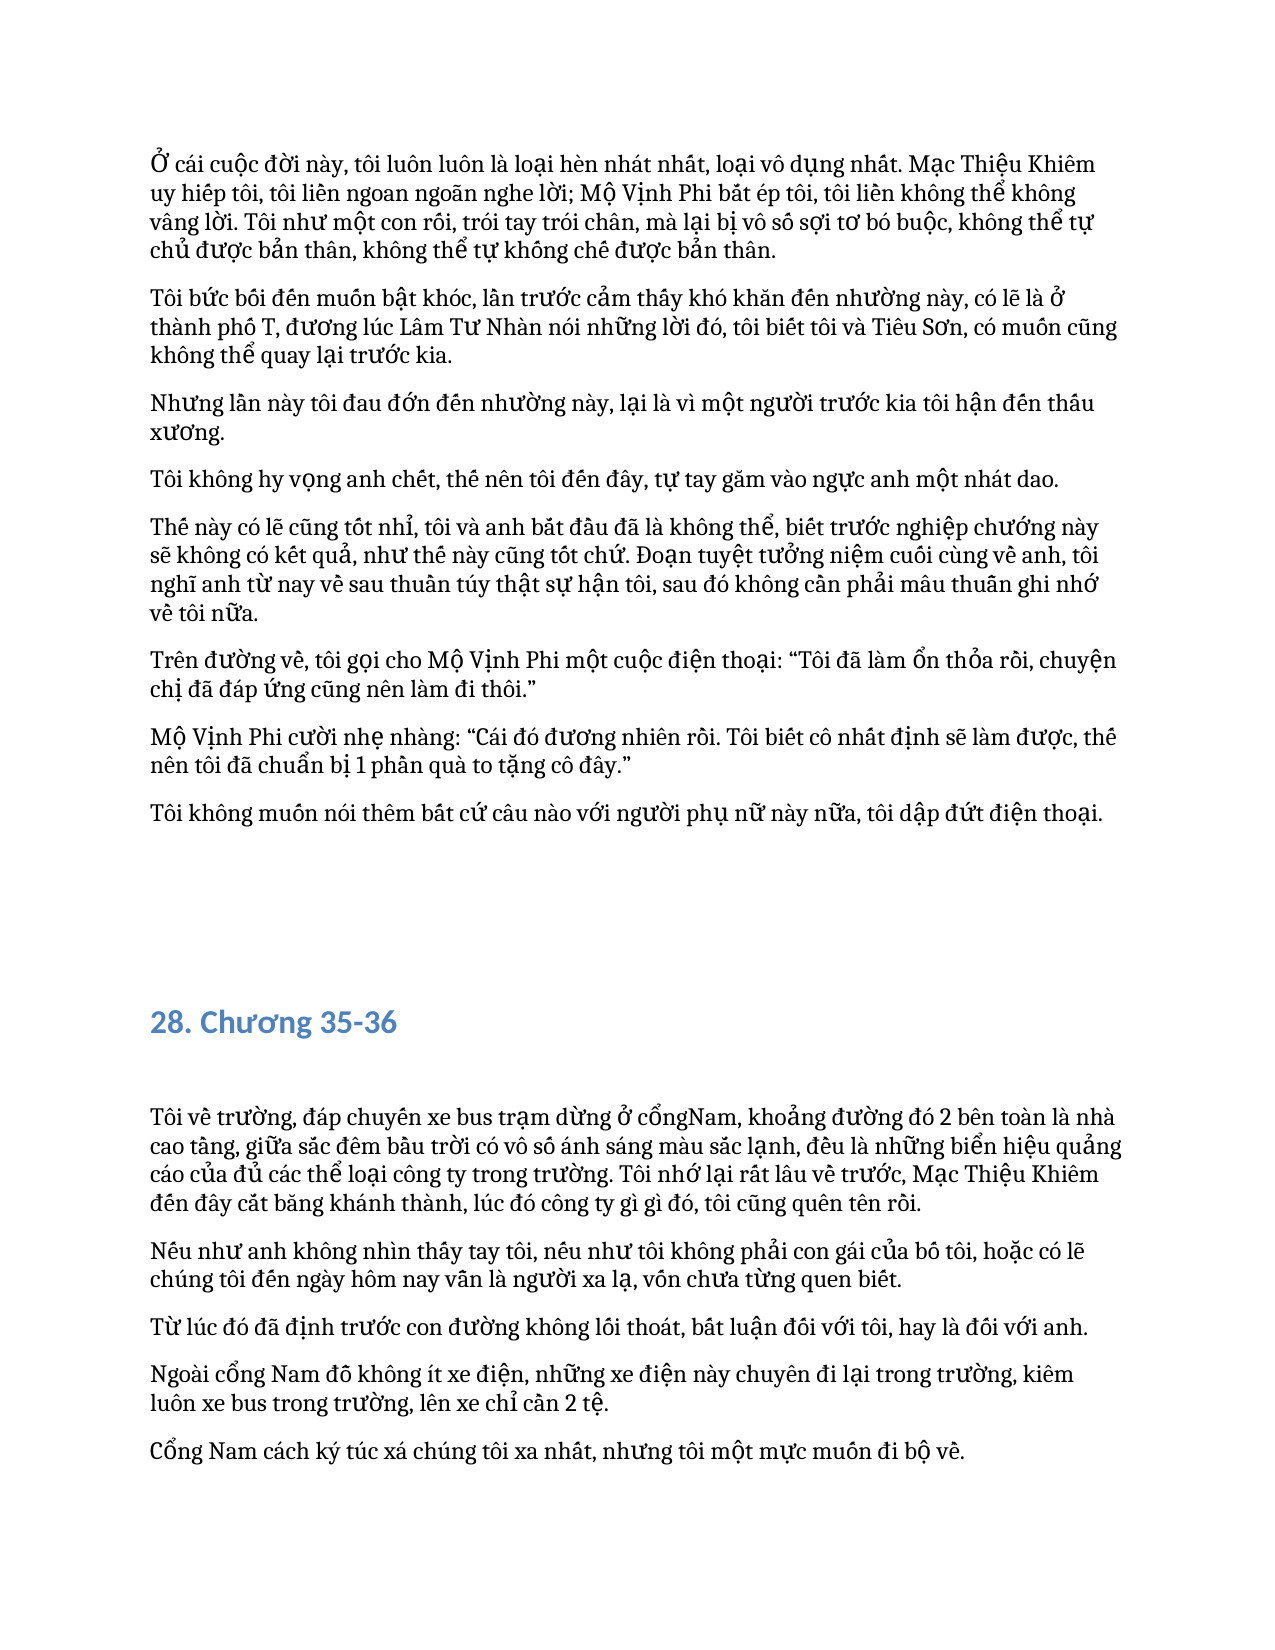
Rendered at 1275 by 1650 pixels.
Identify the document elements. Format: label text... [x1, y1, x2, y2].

text Nhưng lần này tôi đau đớn đến nhường này, lại là vì một người trước kia tôi hận đến thấu xương. [150, 389, 1125, 446]
text Ở cái cuộc đời này, tôi luôn luôn là loại hèn nhát nhất, loại vô dụng nhất. Mạc Thiệu Khiêm uy hiếp tôi, tôi liền ngoan ngoãn nghe lời; Mộ Vịnh Phi bắt ép tôi, tôi liền không thể không vâng lời. Tôi như một con rối, trói tay trói chân, mà lại bị vô số sợi tơ bó buộc, không thể tự chủ được bản thân, không thể tự khống chế được bản thân. [150, 150, 1125, 265]
text Cổng Nam cách ký túc xá chúng tôi xa nhất, nhưng tôi một mực muốn đi bộ về. [150, 1437, 1125, 1465]
text Ngoài cổng Nam đỗ không ít xe điện, những xe điện này chuyên đi lại trong trường, kiêm luôn xe bus trong trường, lên xe chỉ cần 2 tệ. [150, 1360, 1125, 1418]
text Nếu như anh không nhìn thấy tay tôi, nếu như tôi không phải con gái của bố tôi, hoặc có lẽ chúng tôi đến ngày hôm nay vẫn là người xa lạ, vốn chưa từng quen biết. [150, 1237, 1125, 1294]
subtitle 28. Chương 35-36 [150, 1001, 1125, 1042]
text Tôi không muốn nói thêm bất cứ câu nào với người phụ nữ này nữa, tôi dập đứt điện thoại. [150, 799, 1125, 827]
text Mộ Vịnh Phi cười nhẹ nhàng: “Cái đó đương nhiên rồi. Tôi biết cô nhất định sẽ làm được, thế nên tôi đã chuẩn bị 1 phần quà to tặng cô đây.” [150, 722, 1125, 780]
text Trên đường về, tôi gọi cho Mộ Vịnh Phi một cuộc điện thoại: “Tôi đã làm ổn thỏa rồi, chuyện chị đã đáp ứng cũng nên làm đi thôi.” [150, 646, 1125, 704]
text Thế này có lẽ cũng tốt nhỉ, tôi và anh bắt đầu đã là không thể, biết trước nghiệp chướng này sẽ không có kết quả, như thế này cũng tốt chứ. Đoạn tuyệt tưởng niệm cuối cùng về anh, tôi nghĩ anh từ nay về sau thuần túy thật sự hận tôi, sau đó không cần phải mâu thuẫn ghi nhớ về tôi nữa. [150, 512, 1125, 627]
text Tôi bức bối đến muốn bật khóc, lần trước cảm thấy khó khăn đến nhường này, có lẽ là ở thành phố T, đương lúc Lâm Tư Nhàn nói những lời đó, tôi biết tôi và Tiêu Sơn, có muốn cũng không thể quay lại trước kia. [150, 284, 1125, 370]
text Từ lúc đó đã định trước con đường không lối thoát, bất luận đối với tôi, hay là đối với anh. [150, 1313, 1125, 1342]
text Tôi không hy vọng anh chết, thế nên tôi đến đây, tự tay găm vào ngực anh một nhát dao. [150, 465, 1125, 494]
text Tôi về trường, đáp chuyến xe bus trạm dừng ở cổngNam, khoảng đường đó 2 bên toàn là nhà cao tầng, giữa sắc đêm bầu trời có vô số ánh sáng màu sắc lạnh, đều là những biển hiệu quảng cáo của đủ các thể loại công ty trong trường. Tôi nhớ lại rất lâu về trước, Mạc Thiệu Khiêm đến đây cắt băng khánh thành, lúc đó công ty gì gì đó, tôi cũng quên tên rồi. [150, 1045, 1125, 1218]
